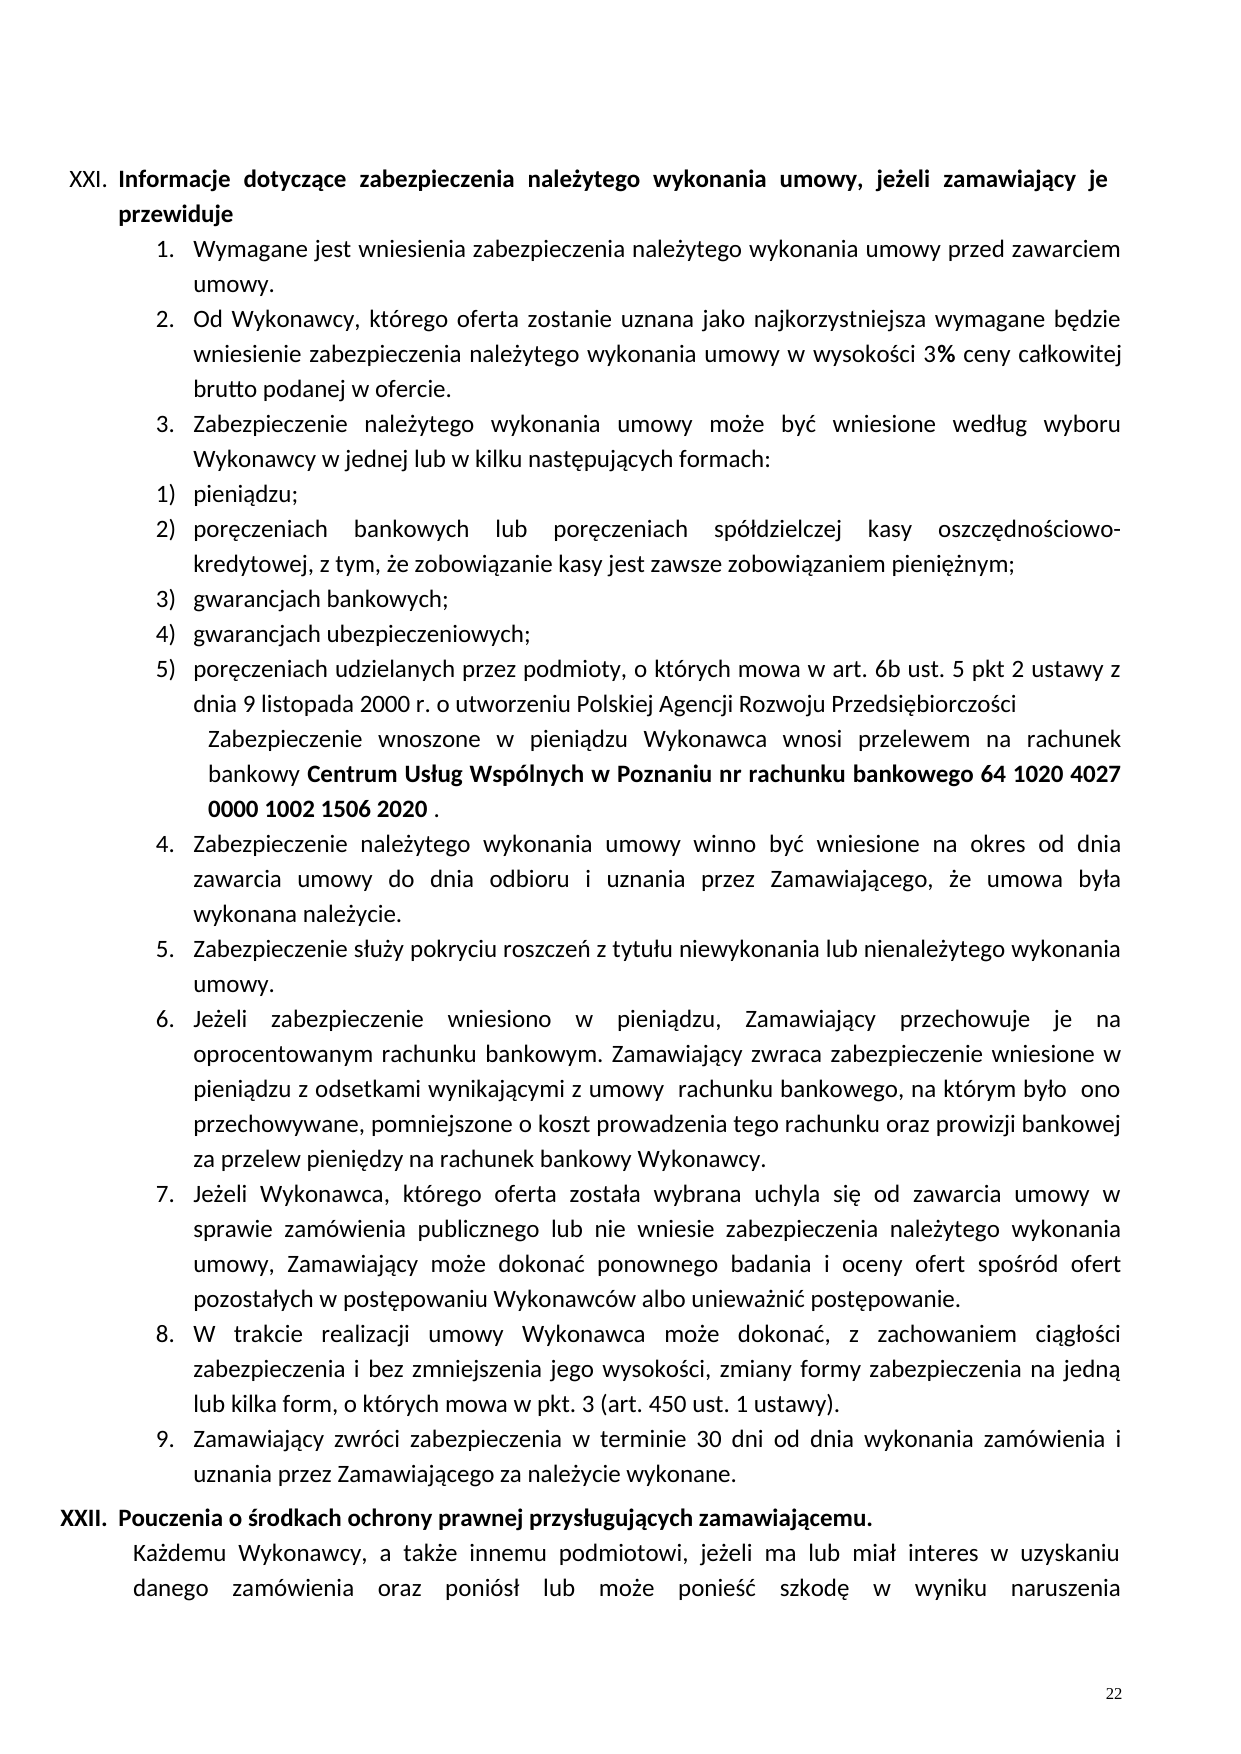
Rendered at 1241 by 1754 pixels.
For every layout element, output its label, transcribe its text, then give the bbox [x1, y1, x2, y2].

list Jeżeli Wykonawca, którego oferta została wybrana uchyla się od zawarcia umowy w sprawie zamówienia publicznego lub nie wniesie zabezpieczenia należytego wykonania umowy, Zamawiający może dokonać ponownego badania i oceny ofert spośród ofert pozostałych w postępowaniu Wykonawców albo unieważnić postępowanie. [156, 1178, 1122, 1313]
list poręczeniach bankowych lub poręczeniach spółdzielczej kasy oszczędnościowo- kredytowej, z tym, że zobowiązanie kasy jest zawsze zobowiązaniem pieniężnym; [156, 513, 1122, 578]
list Zamawiający zwróci zabezpieczenia w terminie 30 dni od dnia wykonania zamówienia i uznania przez Zamawiającego za należycie wykonane. [156, 1423, 1122, 1488]
list pieniądzu; [156, 478, 1122, 508]
list Zabezpieczenie służy pokryciu roszczeń z tytułu niewykonania lub nienależytego wykonania umowy. [156, 933, 1122, 998]
list Zabezpieczenie wnoszone w pieniądzu Wykonawca wnosi przelewem na rachunek bankowy Centrum Usług Wspólnych w Poznaniu nr rachunku bankowego 64 1020 4027 0000 1002 1506 2020 . [208, 723, 1122, 823]
list Wymagane jest wniesienia zabezpieczenia należytego wykonania umowy przed zawarciem umowy. [156, 233, 1122, 298]
subtitle Informacje dotyczące zabezpieczenia należytego wykonania umowy, jeżeli zamawiający je przewiduje [108, 163, 1109, 228]
list W trakcie realizacji umowy Wykonawca może dokonać, z zachowaniem ciągłości zabezpieczenia i bez zmniejszenia jego wysokości, zmiany formy zabezpieczenia na jedną lub kilka form, o których mowa w pkt. 3 (art. 450 ust. 1 ustawy). [156, 1318, 1122, 1418]
list gwarancjach bankowych; [156, 583, 1122, 613]
subtitle Pouczenia o środkach ochrony prawnej przysługujących zamawiającemu. [108, 1502, 1109, 1533]
list gwarancjach ubezpieczeniowych; [156, 618, 1122, 648]
list Zabezpieczenie należytego wykonania umowy może być wniesione według wyboru Wykonawcy w jednej lub w kilku następujących formach: [156, 408, 1122, 473]
list Zabezpieczenie należytego wykonania umowy winno być wniesione na okres od dnia zawarcia umowy do dnia odbioru i uznania przez Zamawiającego, że umowa była wykonana należycie. [156, 828, 1122, 928]
list poręczeniach udzielanych przez podmioty, o których mowa w art. 6b ust. 5 pkt 2 ustawy z dnia 9 listopada 2000 r. o utworzeniu Polskiej Agencji Rozwoju Przedsiębiorczości [156, 653, 1122, 718]
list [133, 1537, 1122, 1603]
list Od Wykonawcy, którego oferta zostanie uznana jako najkorzystniejsza wymagane będzie wniesienie zabezpieczenia należytego wykonania umowy w wysokości 3% ceny całkowitej brutto podanej w ofercie. [156, 303, 1122, 403]
list Jeżeli zabezpieczenie wniesiono w pieniądzu, Zamawiający przechowuje je na oprocentowanym rachunku bankowym. Zamawiający zwraca zabezpieczenie wniesione w pieniądzu z odsetkami wynikającymi z umowy rachunku bankowego, na którym było ono przechowywane, pomniejszone o koszt prowadzenia tego rachunku oraz prowizji bankowej za przelew pieniędzy na rachunek bankowy Wykonawcy. [156, 1003, 1122, 1173]
